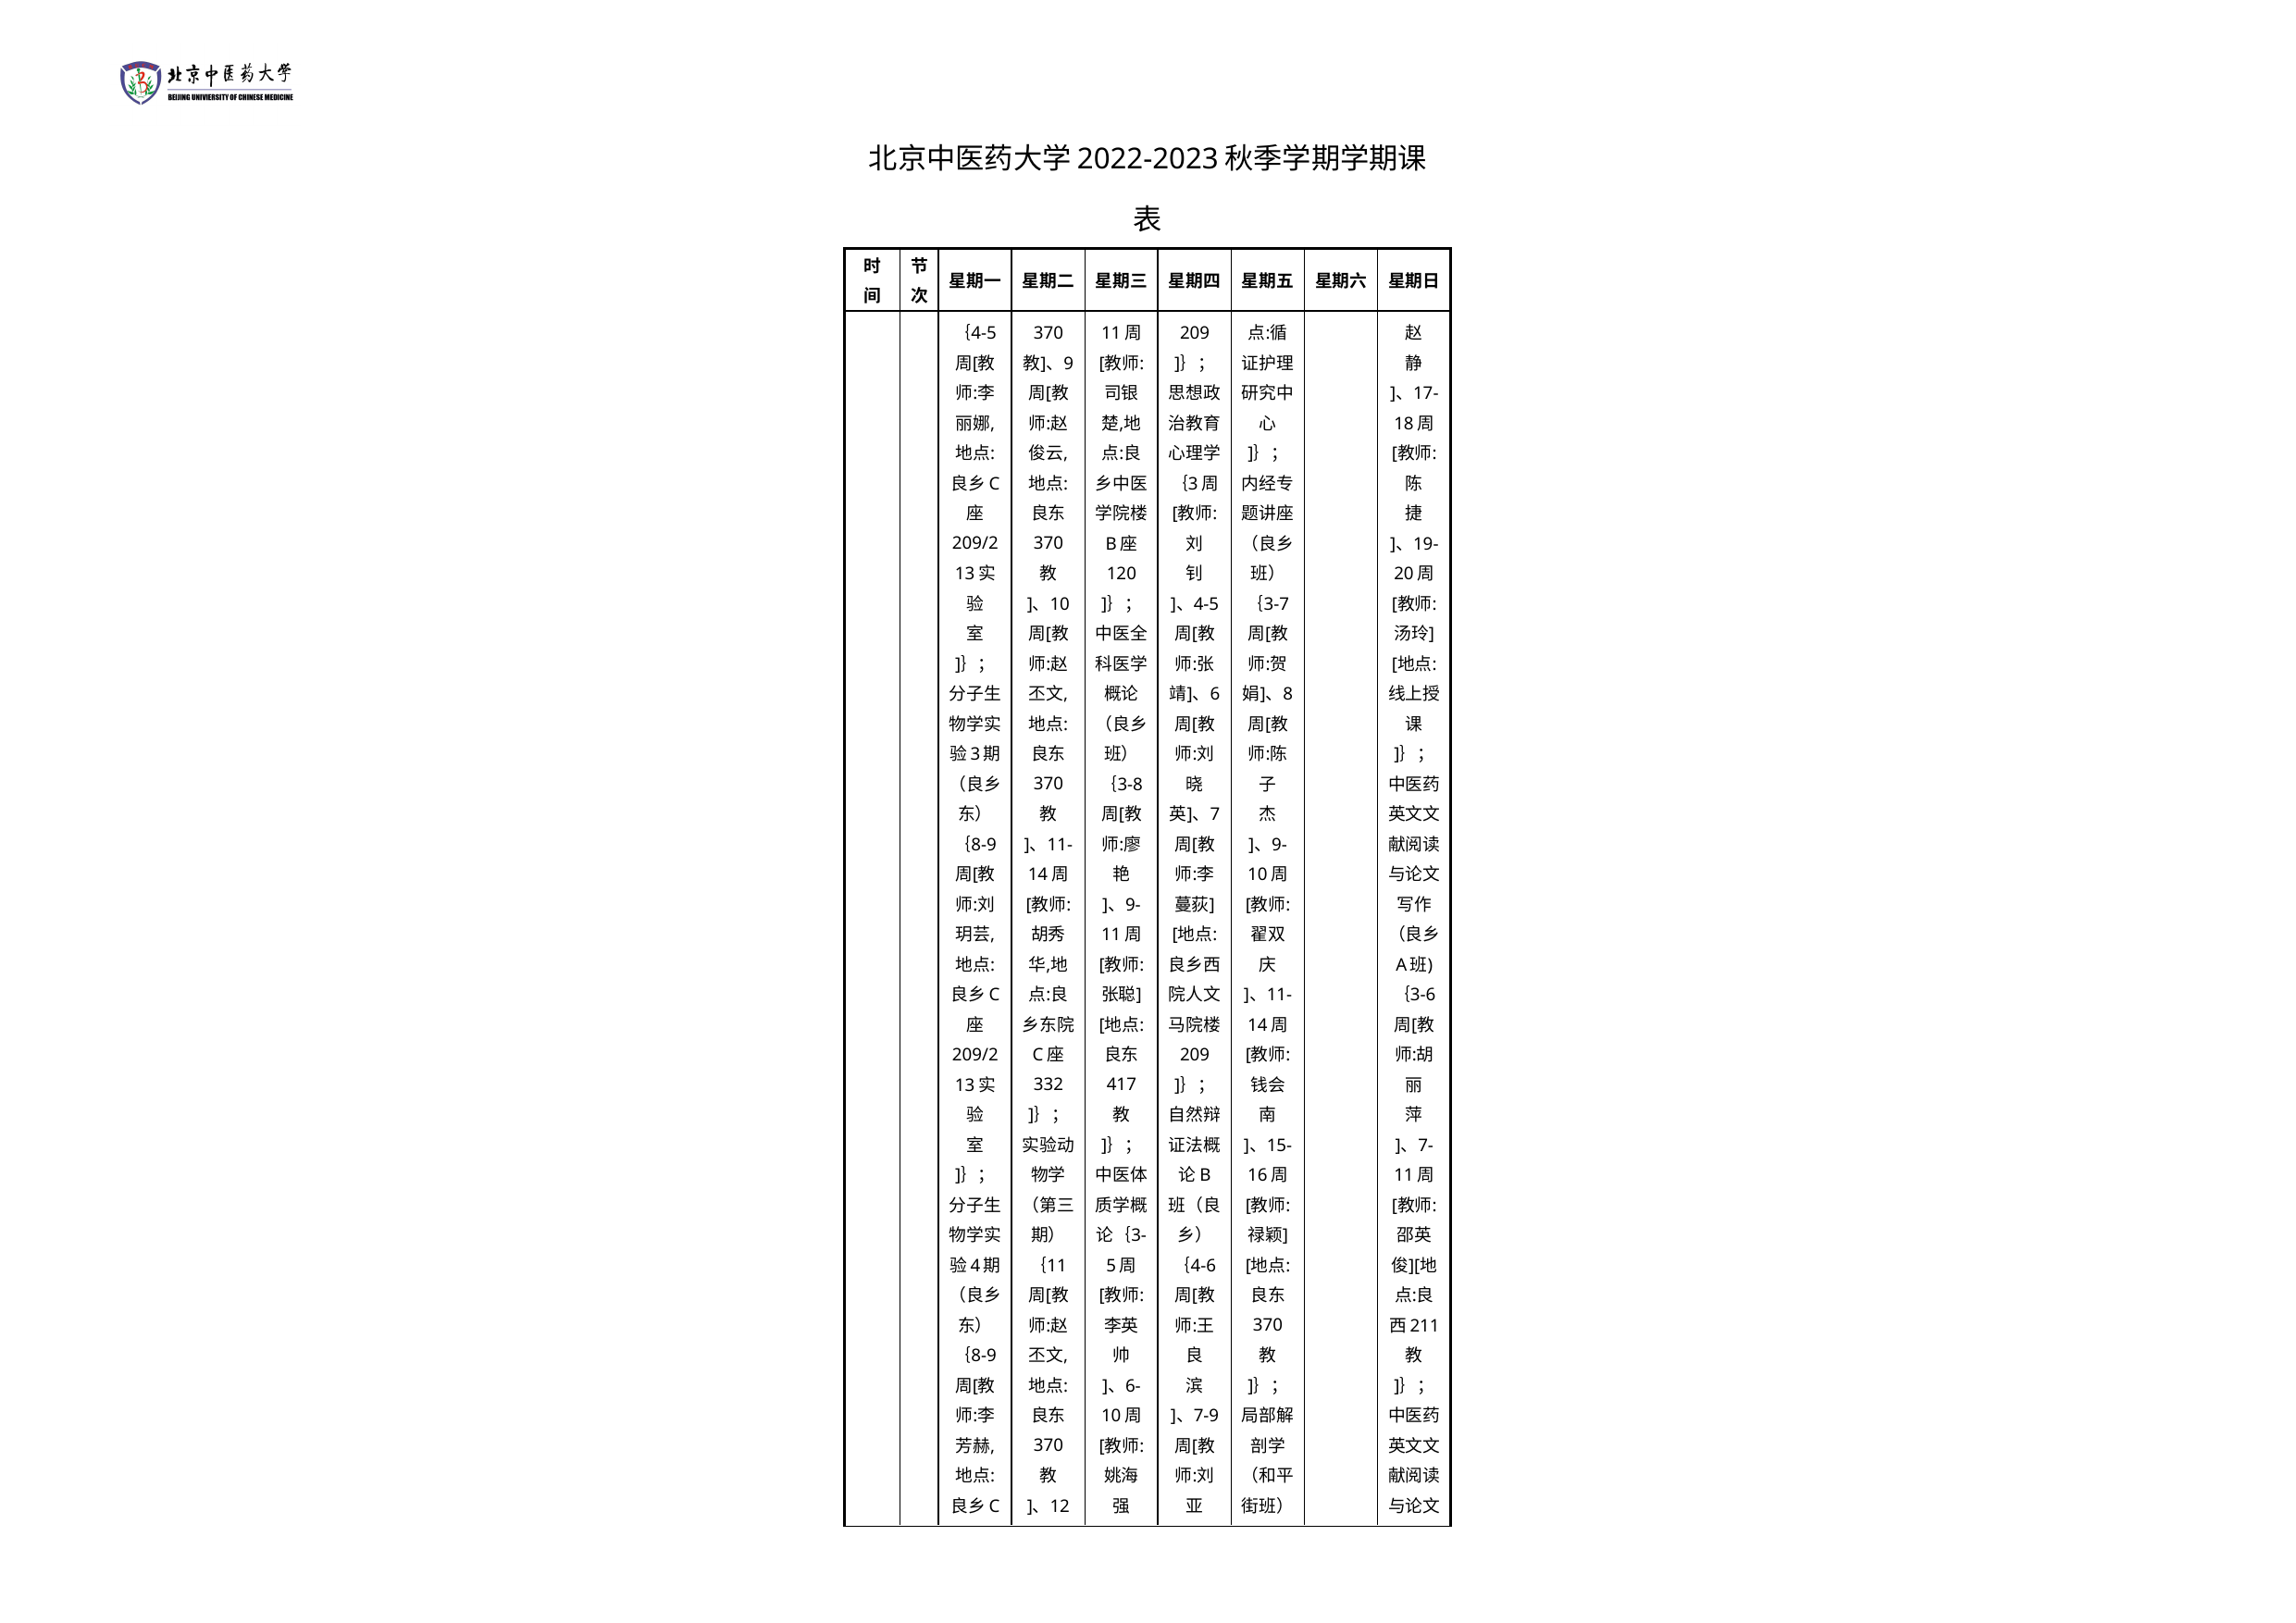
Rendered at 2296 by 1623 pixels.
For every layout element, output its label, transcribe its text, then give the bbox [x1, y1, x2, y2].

table_cell 时 间 [846, 250, 900, 310]
table_cell 1 [900, 312, 937, 1525]
table_header 北京中医药大学2022-2023秋季学期学期课表 [845, 127, 1451, 247]
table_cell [939, 312, 1011, 1525]
table_cell 上午 [846, 312, 900, 1525]
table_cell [1305, 312, 1377, 1525]
table_cell 星期三 [1086, 250, 1157, 310]
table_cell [1378, 312, 1449, 1525]
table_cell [1159, 312, 1231, 1525]
table_cell 星期四 [1159, 250, 1231, 310]
table_cell 星期日 [1378, 250, 1449, 310]
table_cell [1232, 312, 1304, 1525]
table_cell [1086, 312, 1157, 1525]
table_cell 星期一 [939, 250, 1011, 310]
table_cell 星期六 [1305, 250, 1377, 310]
table_cell 星期二 [1012, 250, 1085, 310]
table_cell 星期五 [1232, 250, 1304, 310]
table_cell 节 次 [900, 250, 937, 310]
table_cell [1012, 312, 1085, 1525]
